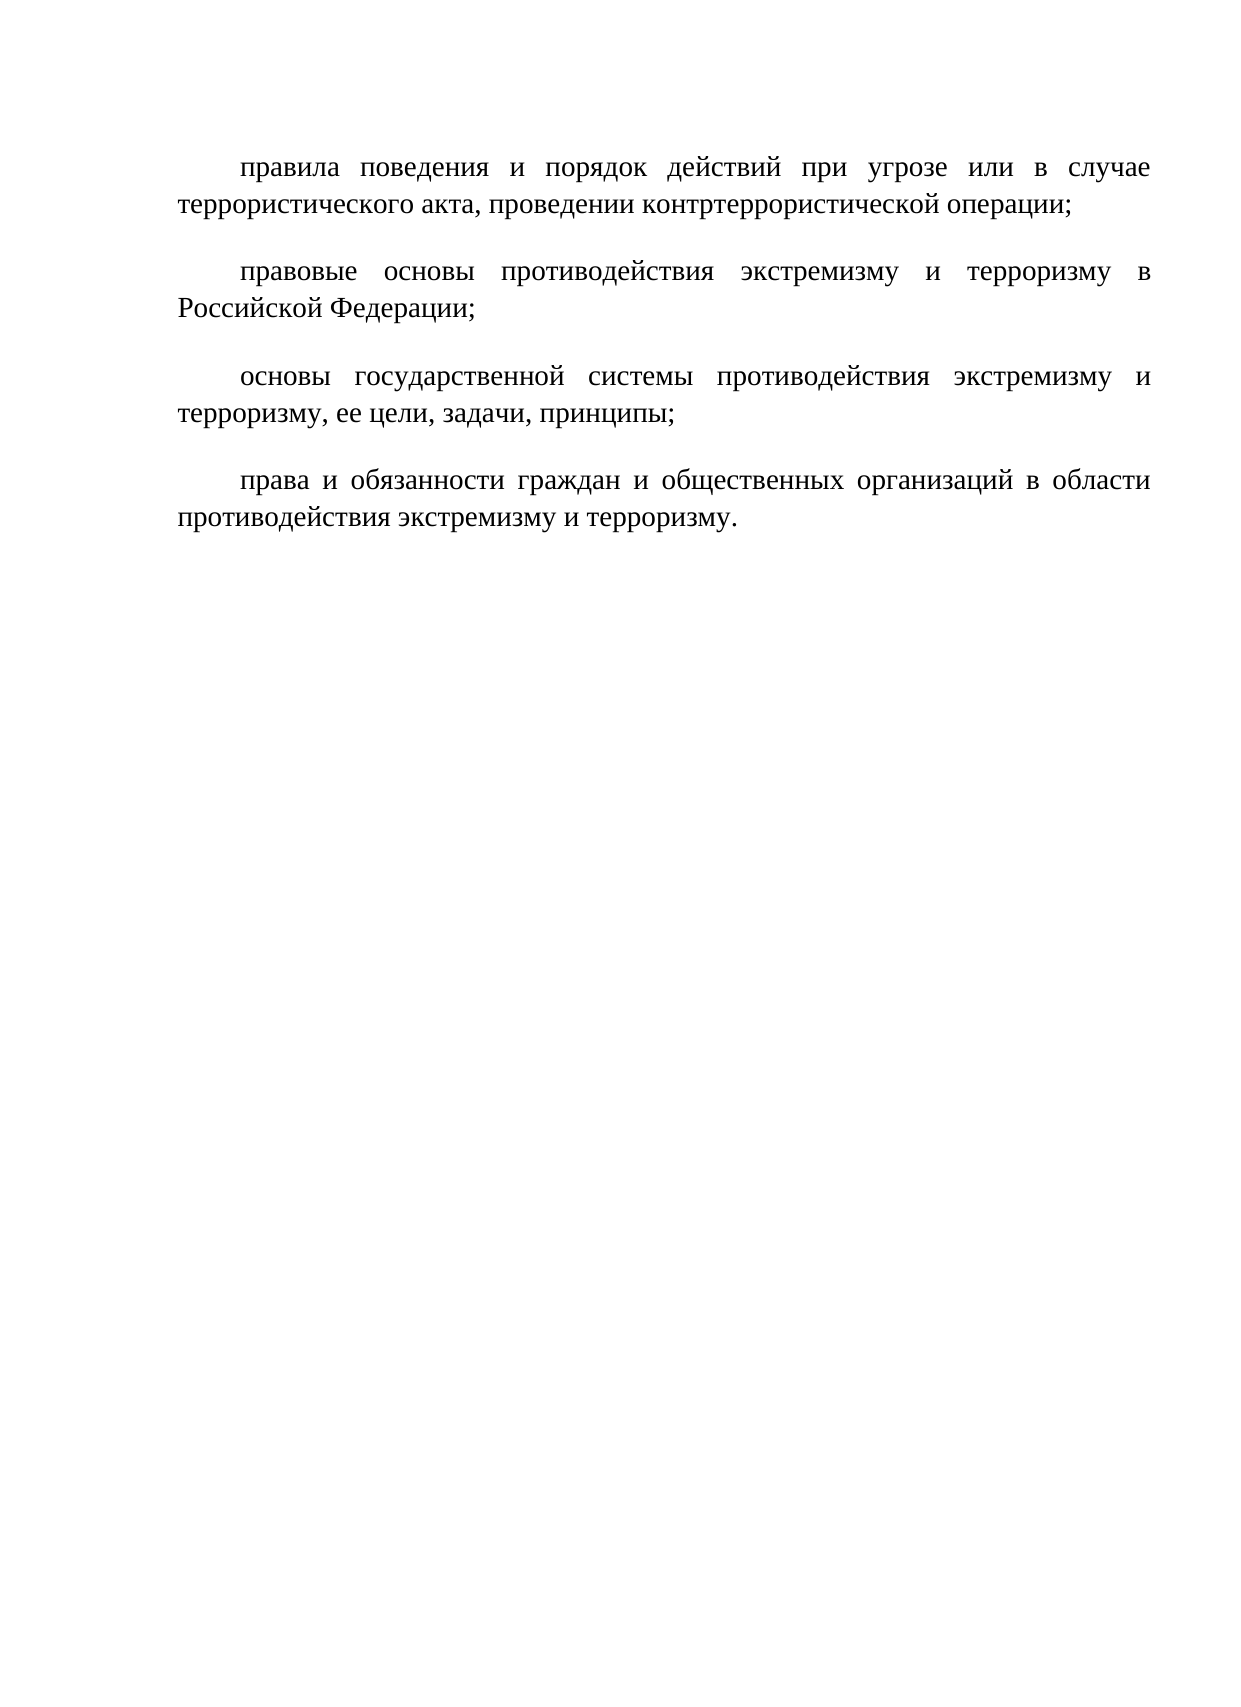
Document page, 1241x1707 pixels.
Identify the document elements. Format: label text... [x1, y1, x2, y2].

text правила поведения и порядок действий при угрозе или в случае террористического акта, проведении контртеррористической операции; [177, 149, 1152, 219]
text права и обязанности граждан и общественных организаций в области противодействия экстремизму и терроризму. [177, 462, 1152, 533]
text основы государственной системы противодействия экстремизму и терроризму, ее цели, задачи, принципы; [177, 358, 1152, 428]
text правовые основы противодействия экстремизму и терроризму в Российской Федерации; [177, 253, 1152, 324]
